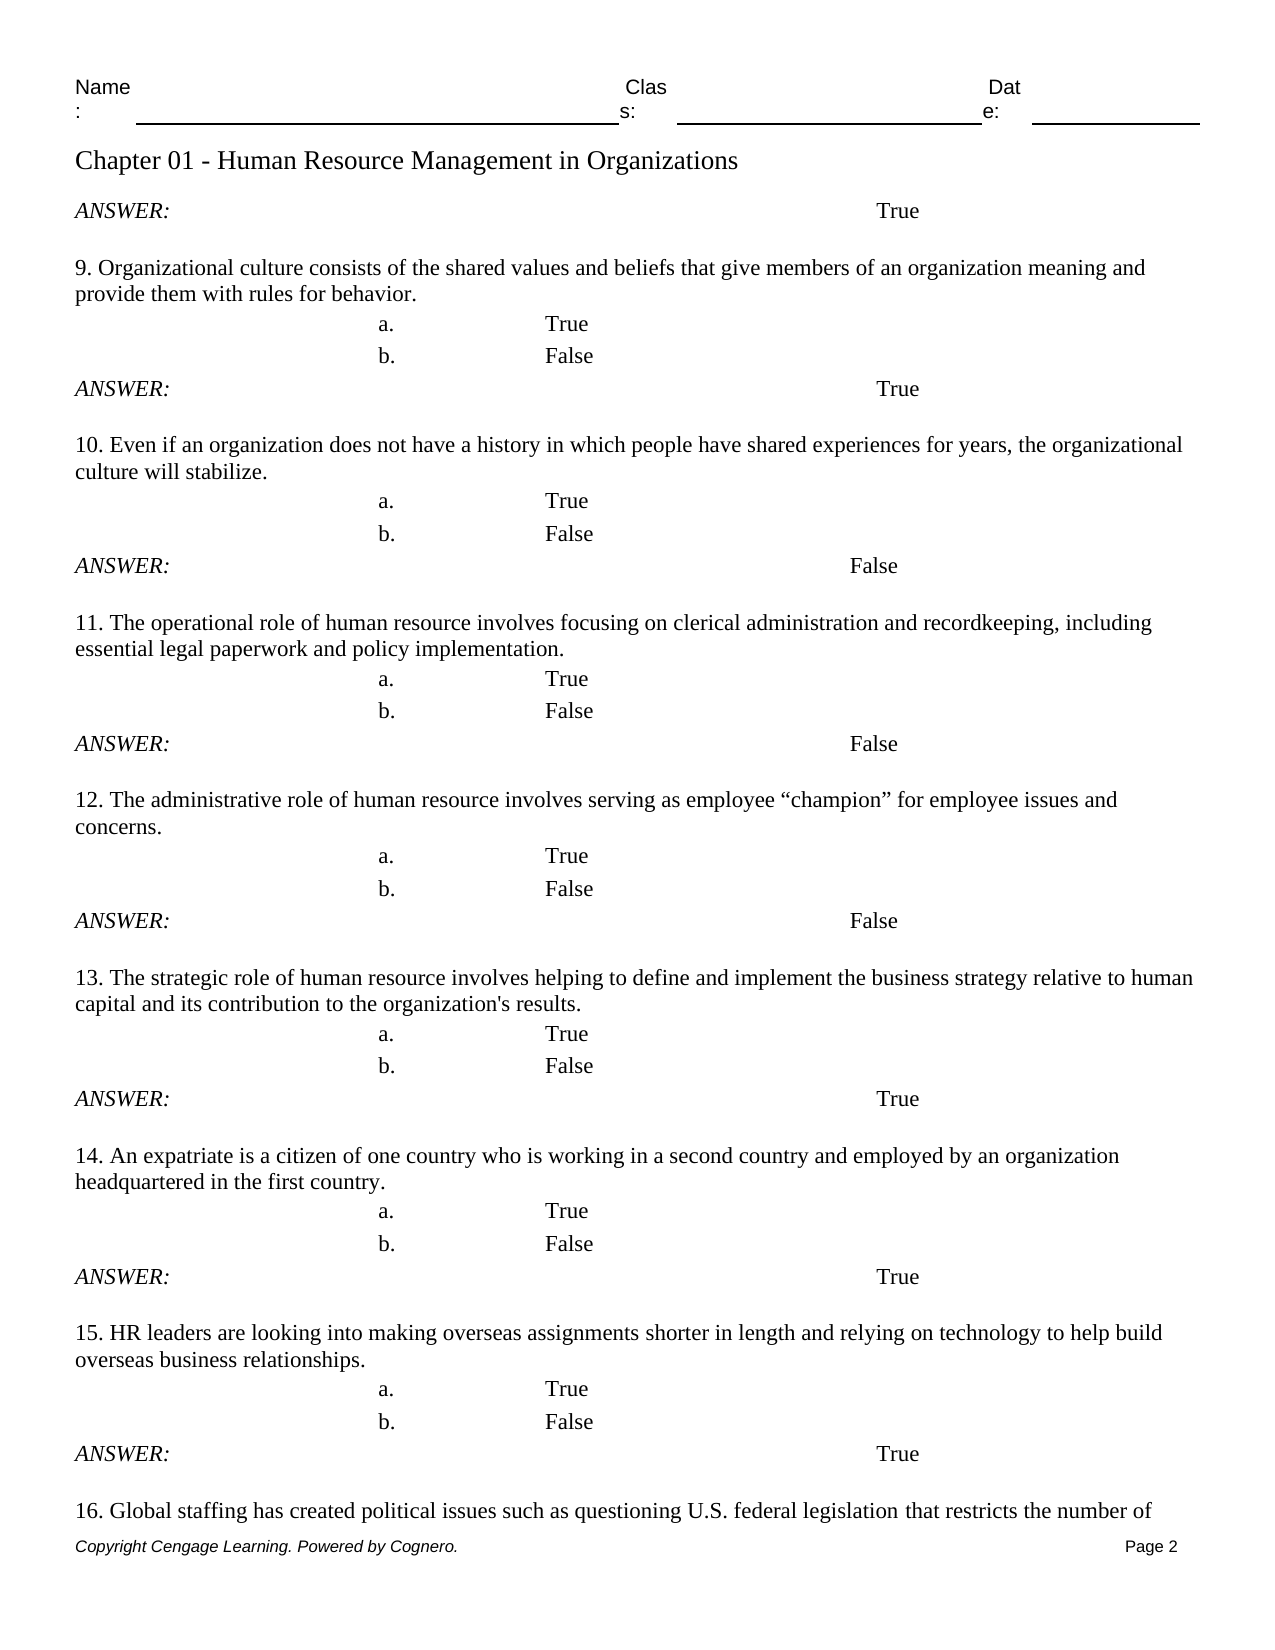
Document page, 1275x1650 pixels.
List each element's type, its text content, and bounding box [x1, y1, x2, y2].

table_header 10. Even if an organization does not have a history in which people have shared experiences for years, the organizational culture will stabilize. [75, 431, 1200, 582]
table_header 11. The operational role of human resource involves focusing on clerical administration and recordkeeping, including essential legal paperwork and policy implementation. [75, 609, 1200, 759]
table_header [75, 194, 1200, 227]
table_header 12. The administrative role of human resource involves serving as employee “champion” for employee issues and concerns. [75, 787, 1200, 937]
table_header 15. HR leaders are looking into making overseas assignments shorter in length and relying on technology to help build overseas business relationships. [75, 1319, 1200, 1470]
table_header 13. The strategic role of human resource involves helping to define and implement the business strategy relative to human capital and its contribution to the organization's results. [75, 964, 1200, 1115]
table_header 9. Organizational culture consists of the shared values and beliefs that give members of an organization meaning and provide them with rules for behavior. [75, 254, 1200, 404]
table_header 14. An expatriate is a citizen of one country who is working in a second country and employed by an organization headquartered in the first country. [75, 1142, 1200, 1292]
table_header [75, 1497, 1200, 1523]
